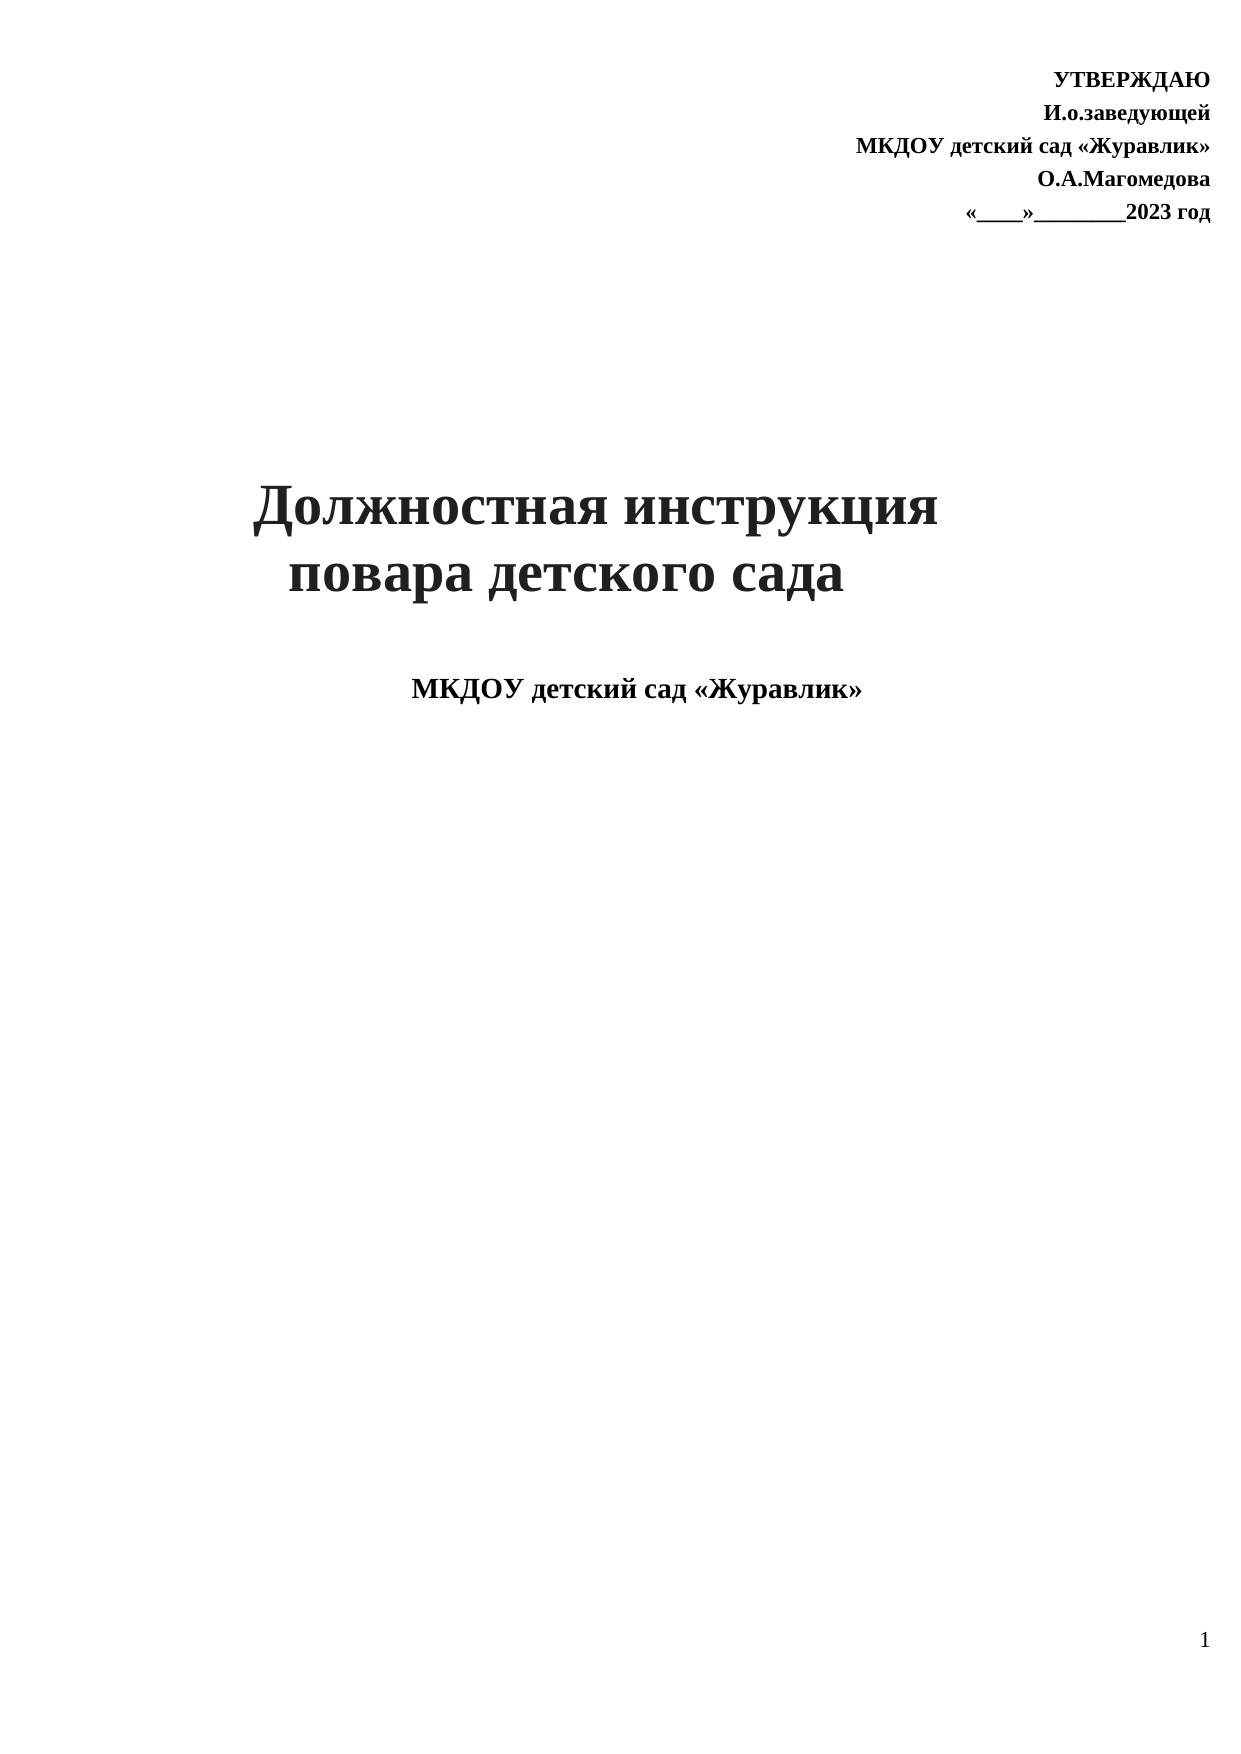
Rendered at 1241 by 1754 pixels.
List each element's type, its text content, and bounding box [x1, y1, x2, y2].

text МКДОУ детский сад «Журавлик» [106, 132, 1210, 158]
text «____»________2023 год [106, 198, 1210, 225]
title Должностная инструкция повара детского сада [106, 470, 1027, 604]
text МКДОУ детский сад «Журавлик» [106, 671, 1109, 704]
text О.А.Магомедова [106, 165, 1210, 192]
text УТВЕРЖДАЮ [106, 66, 1210, 92]
text И.о.заведующей [106, 99, 1210, 125]
